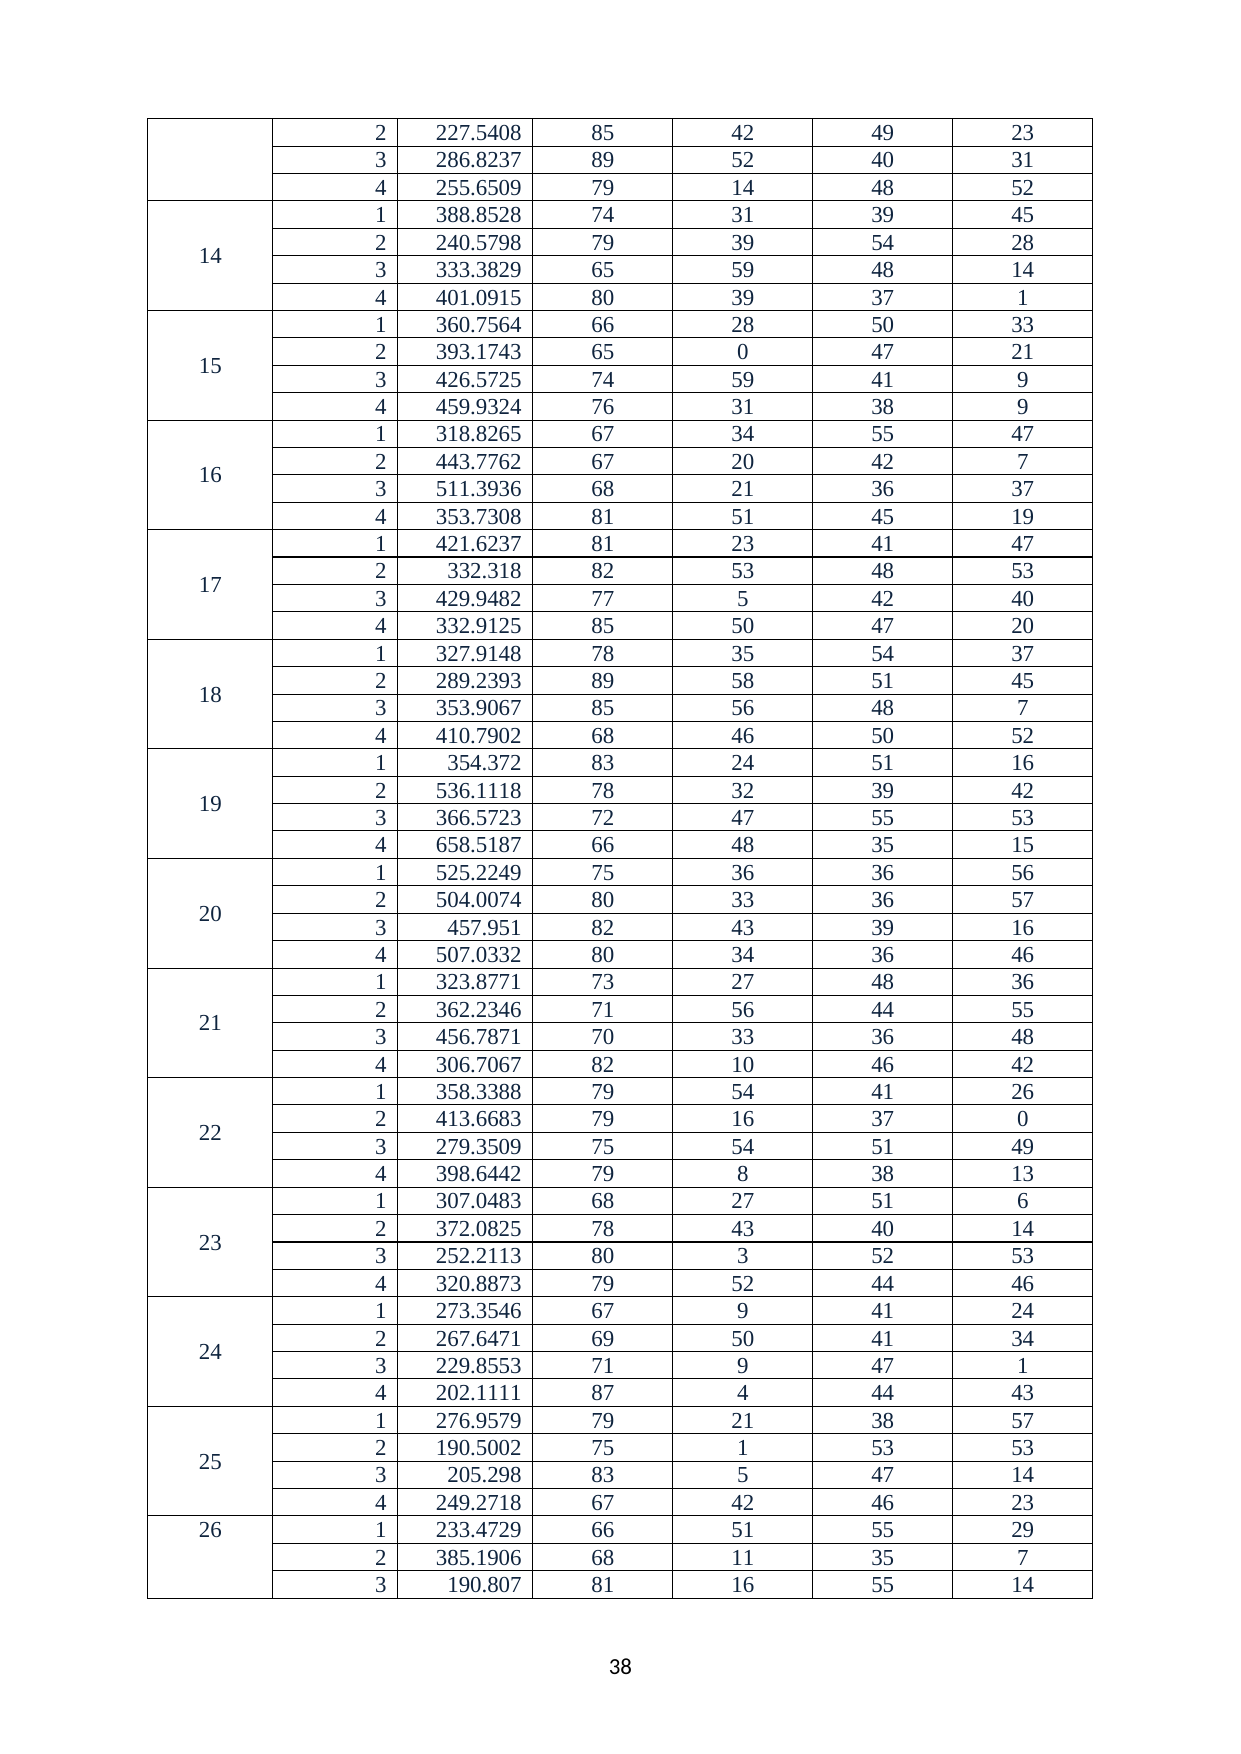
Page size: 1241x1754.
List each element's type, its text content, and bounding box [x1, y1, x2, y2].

table_cell 227.5408 [398, 119, 532, 146]
table_cell 80 [533, 886, 672, 913]
table_cell 37 [813, 284, 952, 310]
table_cell 426.5725 [398, 366, 532, 392]
table_cell 82 [533, 1051, 672, 1077]
table_cell 80 [533, 941, 672, 967]
table_cell 333.3829 [398, 256, 532, 282]
table_cell 79 [533, 1270, 672, 1296]
table_cell 79 [533, 1105, 672, 1132]
table_cell 41 [813, 530, 952, 556]
table_cell 51 [813, 1133, 952, 1159]
table_cell 327.9148 [398, 640, 532, 666]
table_cell 1 [273, 1078, 397, 1104]
table_cell 42 [953, 1051, 1092, 1077]
table_cell 43 [673, 914, 812, 940]
table_cell 51 [673, 1516, 812, 1543]
table_cell 39 [673, 229, 812, 255]
table_cell 47 [813, 1352, 952, 1378]
table_cell 50 [813, 722, 952, 748]
table_cell 3 [273, 585, 397, 611]
table_cell 3 [273, 1571, 397, 1597]
table_cell 66 [533, 831, 672, 858]
table_cell 1 [273, 1407, 397, 1433]
table_cell 658.5187 [398, 831, 532, 858]
table_cell 54 [673, 1133, 812, 1159]
table_cell 7 [953, 1544, 1092, 1570]
table_cell 190.807 [398, 1571, 532, 1597]
table_cell 2 [273, 558, 397, 584]
table_cell 507.0332 [398, 941, 532, 967]
table_cell 306.7067 [398, 1051, 532, 1077]
table_cell 4 [273, 503, 397, 529]
table_cell 37 [813, 1105, 952, 1132]
table_cell 34 [953, 1325, 1092, 1351]
table_cell 14 [953, 1215, 1092, 1241]
table_cell 413.6683 [398, 1105, 532, 1132]
table_cell 34 [673, 421, 812, 447]
table_cell 398.6442 [398, 1160, 532, 1187]
table_cell 23 [953, 1489, 1092, 1515]
table_cell 51 [813, 749, 952, 776]
table_cell 9 [953, 393, 1092, 419]
table_cell 79 [533, 1078, 672, 1104]
table_cell 53 [953, 1243, 1092, 1269]
table_cell 2 [273, 886, 397, 913]
table_cell 24 [148, 1297, 272, 1406]
table_cell 289.2393 [398, 667, 532, 693]
table_cell 66 [533, 311, 672, 337]
table_cell 71 [533, 1352, 672, 1378]
table_cell 2 [273, 996, 397, 1022]
table_cell 55 [813, 804, 952, 830]
table_cell 229.8553 [398, 1352, 532, 1378]
table_cell 3 [273, 1243, 397, 1269]
table_cell 252.2113 [398, 1243, 532, 1269]
table_cell 1 [273, 859, 397, 885]
table_cell 47 [813, 1462, 952, 1488]
table_cell 22 [148, 1078, 272, 1187]
table_cell 3 [273, 256, 397, 282]
table_cell 4 [273, 174, 397, 200]
table_cell 81 [533, 503, 672, 529]
table_cell 2 [273, 1544, 397, 1570]
table_cell 28 [673, 311, 812, 337]
table_cell 429.9482 [398, 585, 532, 611]
table_cell 2 [273, 777, 397, 803]
table_cell 36 [673, 859, 812, 885]
table_cell 69 [533, 1325, 672, 1351]
table_cell 83 [533, 1462, 672, 1488]
table_cell 33 [673, 1023, 812, 1049]
table_cell 3 [273, 475, 397, 502]
table_cell 6 [953, 1188, 1092, 1214]
table_cell 42 [813, 448, 952, 474]
table_cell 55 [813, 421, 952, 447]
table_cell 46 [953, 941, 1092, 967]
table_cell 52 [953, 174, 1092, 200]
table_cell 68 [533, 722, 672, 748]
table_cell 45 [953, 667, 1092, 693]
table_cell 52 [813, 1243, 952, 1269]
table_cell 2 [273, 448, 397, 474]
table_cell 27 [673, 969, 812, 995]
table_cell 36 [813, 475, 952, 502]
table_cell 332.318 [398, 558, 532, 584]
table_cell 1 [273, 1188, 397, 1214]
table_cell 44 [813, 1270, 952, 1296]
table_cell 34 [673, 941, 812, 967]
table_cell 46 [673, 722, 812, 748]
table_cell 205.298 [398, 1462, 532, 1488]
table_cell 39 [813, 777, 952, 803]
table_cell 1 [273, 530, 397, 556]
table_cell 385.1906 [398, 1544, 532, 1570]
table_cell 4 [273, 831, 397, 858]
table_cell 372.0825 [398, 1215, 532, 1241]
table_cell 4 [273, 1489, 397, 1515]
table_cell 46 [813, 1051, 952, 1077]
table_cell 276.9579 [398, 1407, 532, 1433]
table_cell 56 [673, 695, 812, 721]
table_cell 79 [533, 229, 672, 255]
table_cell 362.2346 [398, 996, 532, 1022]
table_cell 31 [953, 147, 1092, 173]
table_cell 38 [813, 1407, 952, 1433]
table_cell 48 [813, 558, 952, 584]
table_cell 4 [273, 941, 397, 967]
table_cell 33 [673, 886, 812, 913]
table_cell 26 [953, 1078, 1092, 1104]
table_cell 37 [953, 640, 1092, 666]
table_cell 1 [273, 1516, 397, 1543]
table_cell 41 [813, 1078, 952, 1104]
table_cell 76 [533, 393, 672, 419]
table_cell 4 [273, 1160, 397, 1187]
table_cell 401.0915 [398, 284, 532, 310]
table_cell 17 [148, 530, 272, 639]
table_cell 75 [533, 859, 672, 885]
table_cell 273.3546 [398, 1297, 532, 1323]
table_cell 47 [813, 612, 952, 639]
table_cell 42 [813, 585, 952, 611]
table_cell 89 [533, 147, 672, 173]
table_cell 3 [273, 147, 397, 173]
table_cell 42 [953, 777, 1092, 803]
table_cell 28 [953, 229, 1092, 255]
table_cell 52 [673, 1270, 812, 1296]
table_cell 57 [953, 886, 1092, 913]
table_cell 4 [273, 1051, 397, 1077]
table_cell 16 [148, 421, 272, 529]
table_cell 8 [673, 1160, 812, 1187]
table_cell 81 [533, 530, 672, 556]
table_cell 15 [953, 831, 1092, 858]
table_cell 49 [813, 119, 952, 146]
table_cell 190.5002 [398, 1434, 532, 1461]
table_cell 1 [273, 421, 397, 447]
table_cell 68 [533, 1188, 672, 1214]
table_cell 52 [673, 147, 812, 173]
table_cell 16 [953, 749, 1092, 776]
table_cell 83 [533, 749, 672, 776]
table_cell 3 [273, 366, 397, 392]
table_cell 59 [673, 366, 812, 392]
table_cell 53 [953, 804, 1092, 830]
table_cell 240.5798 [398, 229, 532, 255]
table_cell 3 [673, 1243, 812, 1269]
table_cell 58 [673, 667, 812, 693]
table_cell 1 [953, 1352, 1092, 1378]
table_cell 20 [148, 859, 272, 967]
table_cell 67 [533, 1489, 672, 1515]
table_cell 1 [273, 640, 397, 666]
table_cell 4 [273, 722, 397, 748]
table_cell 320.8873 [398, 1270, 532, 1296]
table_cell 1 [273, 969, 397, 995]
table_cell 48 [813, 174, 952, 200]
table_cell 45 [953, 201, 1092, 228]
table_cell 67 [533, 421, 672, 447]
table_cell 354.372 [398, 749, 532, 776]
table_cell 55 [813, 1516, 952, 1543]
table_cell 48 [813, 695, 952, 721]
table_cell 14 [953, 1571, 1092, 1597]
table_cell 49 [953, 1133, 1092, 1159]
table_cell 79 [533, 174, 672, 200]
table_cell 24 [673, 749, 812, 776]
table_cell 35 [813, 831, 952, 858]
table_cell 10 [673, 1051, 812, 1077]
table_cell 38 [813, 1160, 952, 1187]
table_cell 421.6237 [398, 530, 532, 556]
table_cell 82 [533, 558, 672, 584]
table_cell 81 [533, 1571, 672, 1597]
table_cell 2 [273, 229, 397, 255]
table_cell 318.8265 [398, 421, 532, 447]
table_cell 410.7902 [398, 722, 532, 748]
table_cell 89 [533, 667, 672, 693]
table_cell 20 [953, 612, 1092, 639]
table_cell 332.9125 [398, 612, 532, 639]
table_cell 0 [673, 338, 812, 365]
table_cell 14 [953, 1462, 1092, 1488]
table_cell 44 [813, 1379, 952, 1406]
table_cell 23 [953, 119, 1092, 146]
table_cell 65 [533, 256, 672, 282]
table_cell 33 [953, 311, 1092, 337]
table_cell 48 [953, 1023, 1092, 1049]
table_cell 53 [953, 558, 1092, 584]
table_cell 14 [673, 174, 812, 200]
table_cell 53 [673, 558, 812, 584]
table_cell 5 [673, 585, 812, 611]
table_cell 44 [813, 996, 952, 1022]
table_cell 87 [533, 1379, 672, 1406]
table_cell 3 [273, 1462, 397, 1488]
table_cell 19 [148, 749, 272, 858]
table_cell 9 [673, 1352, 812, 1378]
table_cell 23 [148, 1188, 272, 1296]
table_cell 13 [148, 119, 272, 200]
table_cell 16 [673, 1571, 812, 1597]
table_cell 45 [813, 503, 952, 529]
table_cell 79 [533, 1160, 672, 1187]
table_cell 85 [533, 695, 672, 721]
table_cell 67 [533, 448, 672, 474]
table_cell 53 [813, 1434, 952, 1461]
table_cell 47 [953, 530, 1092, 556]
table_cell 36 [813, 886, 952, 913]
table_cell 46 [953, 1270, 1092, 1296]
table_cell 11 [673, 1544, 812, 1570]
table_cell 57 [953, 1407, 1092, 1433]
table_cell 1 [273, 749, 397, 776]
table_cell 75 [533, 1133, 672, 1159]
table_cell 72 [533, 804, 672, 830]
table_cell 4 [273, 1379, 397, 1406]
table_cell 65 [533, 338, 672, 365]
table_cell 457.951 [398, 914, 532, 940]
table_cell 85 [533, 612, 672, 639]
table_cell 38 [813, 393, 952, 419]
table_cell 48 [813, 256, 952, 282]
table_cell 50 [813, 311, 952, 337]
table_cell 21 [148, 969, 272, 1077]
table_cell 279.3509 [398, 1133, 532, 1159]
table_cell 3 [273, 1133, 397, 1159]
table_cell 4 [273, 612, 397, 639]
table_cell 82 [533, 914, 672, 940]
table_cell 40 [813, 1215, 952, 1241]
table_cell 51 [813, 1188, 952, 1214]
table_cell 66 [533, 1516, 672, 1543]
table_cell 74 [533, 201, 672, 228]
table_cell 39 [673, 284, 812, 310]
table_cell 536.1118 [398, 777, 532, 803]
table_cell 36 [953, 969, 1092, 995]
table_cell 50 [673, 1325, 812, 1351]
table_cell 73 [533, 969, 672, 995]
table_cell 43 [673, 1215, 812, 1241]
table_cell 27 [673, 1188, 812, 1214]
table_cell 54 [813, 640, 952, 666]
table_cell 78 [533, 777, 672, 803]
table_cell 39 [813, 914, 952, 940]
table_cell 323.8771 [398, 969, 532, 995]
table_cell 13 [953, 1160, 1092, 1187]
table_cell 43 [953, 1379, 1092, 1406]
table_cell 3 [273, 1023, 397, 1049]
table_cell 3 [273, 1352, 397, 1378]
table_cell 50 [673, 612, 812, 639]
table_cell 4 [273, 393, 397, 419]
table_cell 53 [953, 1434, 1092, 1461]
table_cell 42 [673, 1489, 812, 1515]
table_cell 23 [673, 530, 812, 556]
table_cell 19 [953, 503, 1092, 529]
table_cell 54 [813, 229, 952, 255]
table_cell 78 [533, 640, 672, 666]
table_cell 55 [953, 996, 1092, 1022]
table_cell 2 [273, 667, 397, 693]
table_cell 393.1743 [398, 338, 532, 365]
table_cell 67 [533, 1297, 672, 1323]
table_cell 9 [953, 366, 1092, 392]
table_cell 2 [273, 1434, 397, 1461]
table_cell 353.7308 [398, 503, 532, 529]
table_cell 443.7762 [398, 448, 532, 474]
table_cell 25 [148, 1407, 272, 1515]
table_cell 75 [533, 1434, 672, 1461]
table_cell 2 [273, 1105, 397, 1132]
table_cell 525.2249 [398, 859, 532, 885]
table_cell 3 [273, 914, 397, 940]
table_cell 71 [533, 996, 672, 1022]
table_cell 353.9067 [398, 695, 532, 721]
table_cell 7 [953, 448, 1092, 474]
table_cell 48 [673, 831, 812, 858]
table_cell 54 [673, 1078, 812, 1104]
table_cell 59 [673, 256, 812, 282]
table_cell 21 [673, 475, 812, 502]
table_cell 16 [673, 1105, 812, 1132]
table_cell 202.1111 [398, 1379, 532, 1406]
table_cell 18 [148, 640, 272, 748]
table_cell 456.7871 [398, 1023, 532, 1049]
table_cell 24 [953, 1297, 1092, 1323]
table_cell 52 [953, 722, 1092, 748]
table_cell 2 [273, 1215, 397, 1241]
table_cell 79 [533, 1407, 672, 1433]
table_cell 0 [953, 1105, 1092, 1132]
table_cell 37 [953, 475, 1092, 502]
table_cell 2 [273, 338, 397, 365]
table_cell 3 [273, 804, 397, 830]
table_cell 31 [673, 393, 812, 419]
table_cell 4 [273, 1270, 397, 1296]
table_cell 1 [273, 201, 397, 228]
table_cell 511.3936 [398, 475, 532, 502]
table_cell 68 [533, 1544, 672, 1570]
table_cell 55 [813, 1571, 952, 1597]
table_cell 40 [813, 147, 952, 173]
table_cell 5 [673, 1462, 812, 1488]
table_cell 47 [953, 421, 1092, 447]
table_cell 68 [533, 475, 672, 502]
table_cell 4 [673, 1379, 812, 1406]
table_cell 35 [673, 640, 812, 666]
table_cell 41 [813, 1297, 952, 1323]
table_cell 2 [273, 1325, 397, 1351]
table_cell 3 [273, 695, 397, 721]
table_cell 1 [673, 1434, 812, 1461]
table_cell 360.7564 [398, 311, 532, 337]
table_cell 14 [148, 201, 272, 310]
table_cell 21 [953, 338, 1092, 365]
table_cell 233.4729 [398, 1516, 532, 1543]
table_cell 80 [533, 284, 672, 310]
table_cell 255.6509 [398, 174, 532, 200]
table_cell 14 [953, 256, 1092, 282]
table_cell 51 [673, 503, 812, 529]
table_cell 1 [953, 284, 1092, 310]
table_cell 70 [533, 1023, 672, 1049]
table_cell 286.8237 [398, 147, 532, 173]
table_cell 35 [813, 1544, 952, 1570]
table_cell 77 [533, 585, 672, 611]
table_cell 80 [533, 1243, 672, 1269]
table_cell 56 [673, 996, 812, 1022]
table_cell 41 [813, 366, 952, 392]
table_cell 29 [953, 1516, 1092, 1543]
table_cell 7 [953, 695, 1092, 721]
table_cell 267.6471 [398, 1325, 532, 1351]
table_cell 51 [813, 667, 952, 693]
table_cell 16 [953, 914, 1092, 940]
table_cell 1 [273, 311, 397, 337]
table_cell 78 [533, 1215, 672, 1241]
table_cell 459.9324 [398, 393, 532, 419]
table_cell 15 [148, 311, 272, 419]
table_cell 48 [813, 969, 952, 995]
table_cell 504.0074 [398, 886, 532, 913]
table_cell 40 [953, 585, 1092, 611]
table_cell 307.0483 [398, 1188, 532, 1214]
table_cell 36 [813, 859, 952, 885]
table_cell 47 [673, 804, 812, 830]
table_cell 26 [148, 1516, 272, 1597]
table_cell 36 [813, 941, 952, 967]
table_cell 36 [813, 1023, 952, 1049]
table_cell 358.3388 [398, 1078, 532, 1104]
table_cell 21 [673, 1407, 812, 1433]
table_cell 42 [673, 119, 812, 146]
table_cell 56 [953, 859, 1092, 885]
table_cell 20 [673, 448, 812, 474]
table_cell 46 [813, 1489, 952, 1515]
table_cell 74 [533, 366, 672, 392]
table_cell 249.2718 [398, 1489, 532, 1515]
table_cell 32 [673, 777, 812, 803]
table_cell 39 [813, 201, 952, 228]
table_cell 388.8528 [398, 201, 532, 228]
table_cell 9 [673, 1297, 812, 1323]
table_cell 31 [673, 201, 812, 228]
table_cell 85 [533, 119, 672, 146]
table_cell 2 [273, 119, 397, 146]
table_cell 1 [273, 1297, 397, 1323]
table_cell 4 [273, 284, 397, 310]
table_cell 366.5723 [398, 804, 532, 830]
table_cell 47 [813, 338, 952, 365]
table_cell 41 [813, 1325, 952, 1351]
